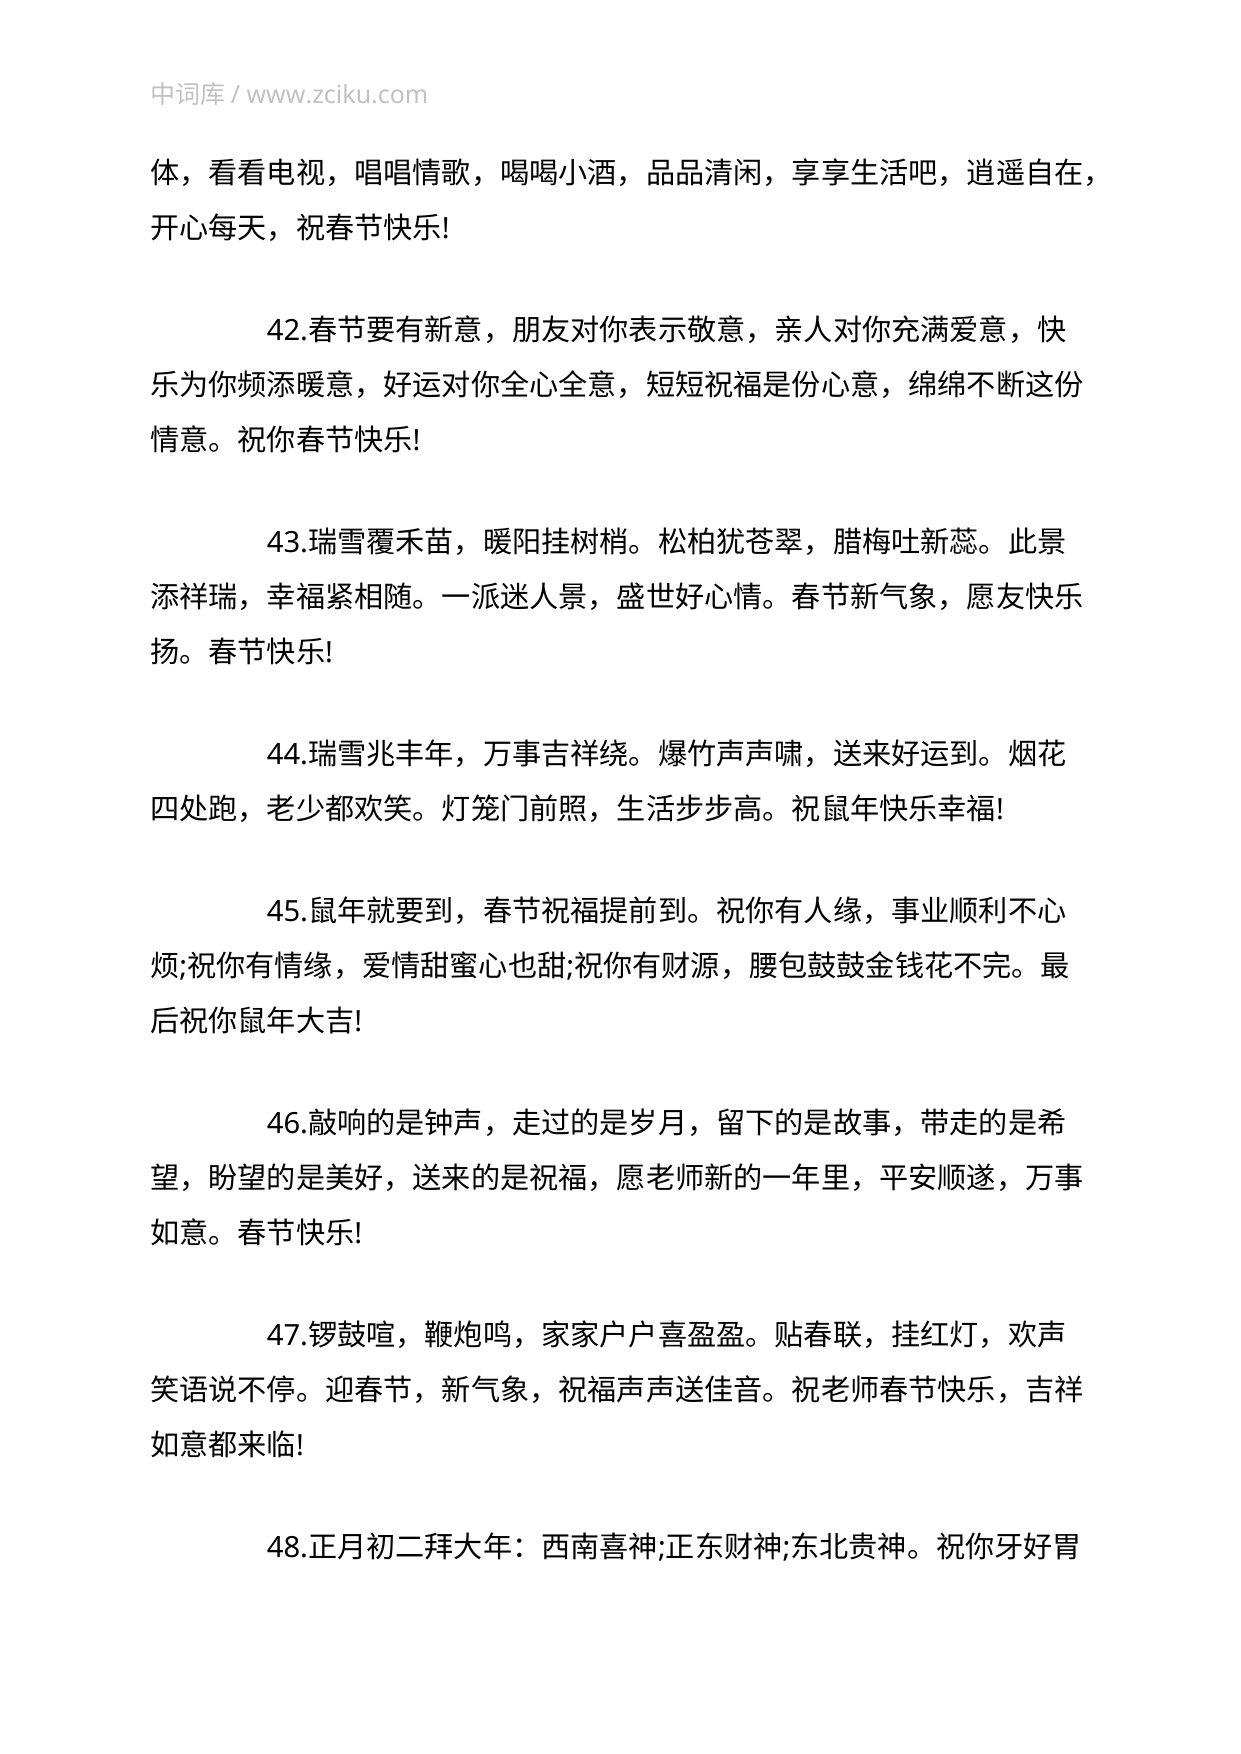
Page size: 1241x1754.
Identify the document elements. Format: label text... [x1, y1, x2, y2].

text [150, 1523, 1090, 1566]
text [150, 150, 1090, 247]
text 47.锣鼓喧，鞭炮鸣，家家户户喜盈盈。贴春联，挂红灯，欢声笑语说不停。迎春节，新气象，祝福声声送佳音。祝老师春节快乐，吉祥如意都来临! [150, 1311, 1090, 1464]
text 42.春节要有新意，朋友对你表示敬意，亲人对你充满爱意，快乐为你频添暖意，好运对你全心全意，短短祝福是份心意，绵绵不断这份情意。祝你春节快乐! [150, 307, 1090, 459]
text 44.瑞雪兆丰年，万事吉祥绕。爆竹声声啸，送来好运到。烟花四处跑，老少都欢笑。灯笼门前照，生活步步高。祝鼠年快乐幸福! [150, 731, 1090, 828]
text 45.鼠年就要到，春节祝福提前到。祝你有人缘，事业顺利不心烦;祝你有情缘，爱情甜蜜心也甜;祝你有财源，腰包鼓鼓金钱花不完。最后祝你鼠年大吉! [150, 888, 1090, 1040]
text 43.瑞雪覆禾苗，暖阳挂树梢。松柏犹苍翠，腊梅吐新蕊。此景添祥瑞，幸福紧相随。一派迷人景，盛世好心情。春节新气象，愿友快乐扬。春节快乐! [150, 519, 1090, 671]
text 46.敲响的是钟声，走过的是岁月，留下的是故事，带走的是希望，盼望的是美好，送来的是祝福，愿老师新的一年里，平安顺遂，万事如意。春节快乐! [150, 1099, 1090, 1252]
